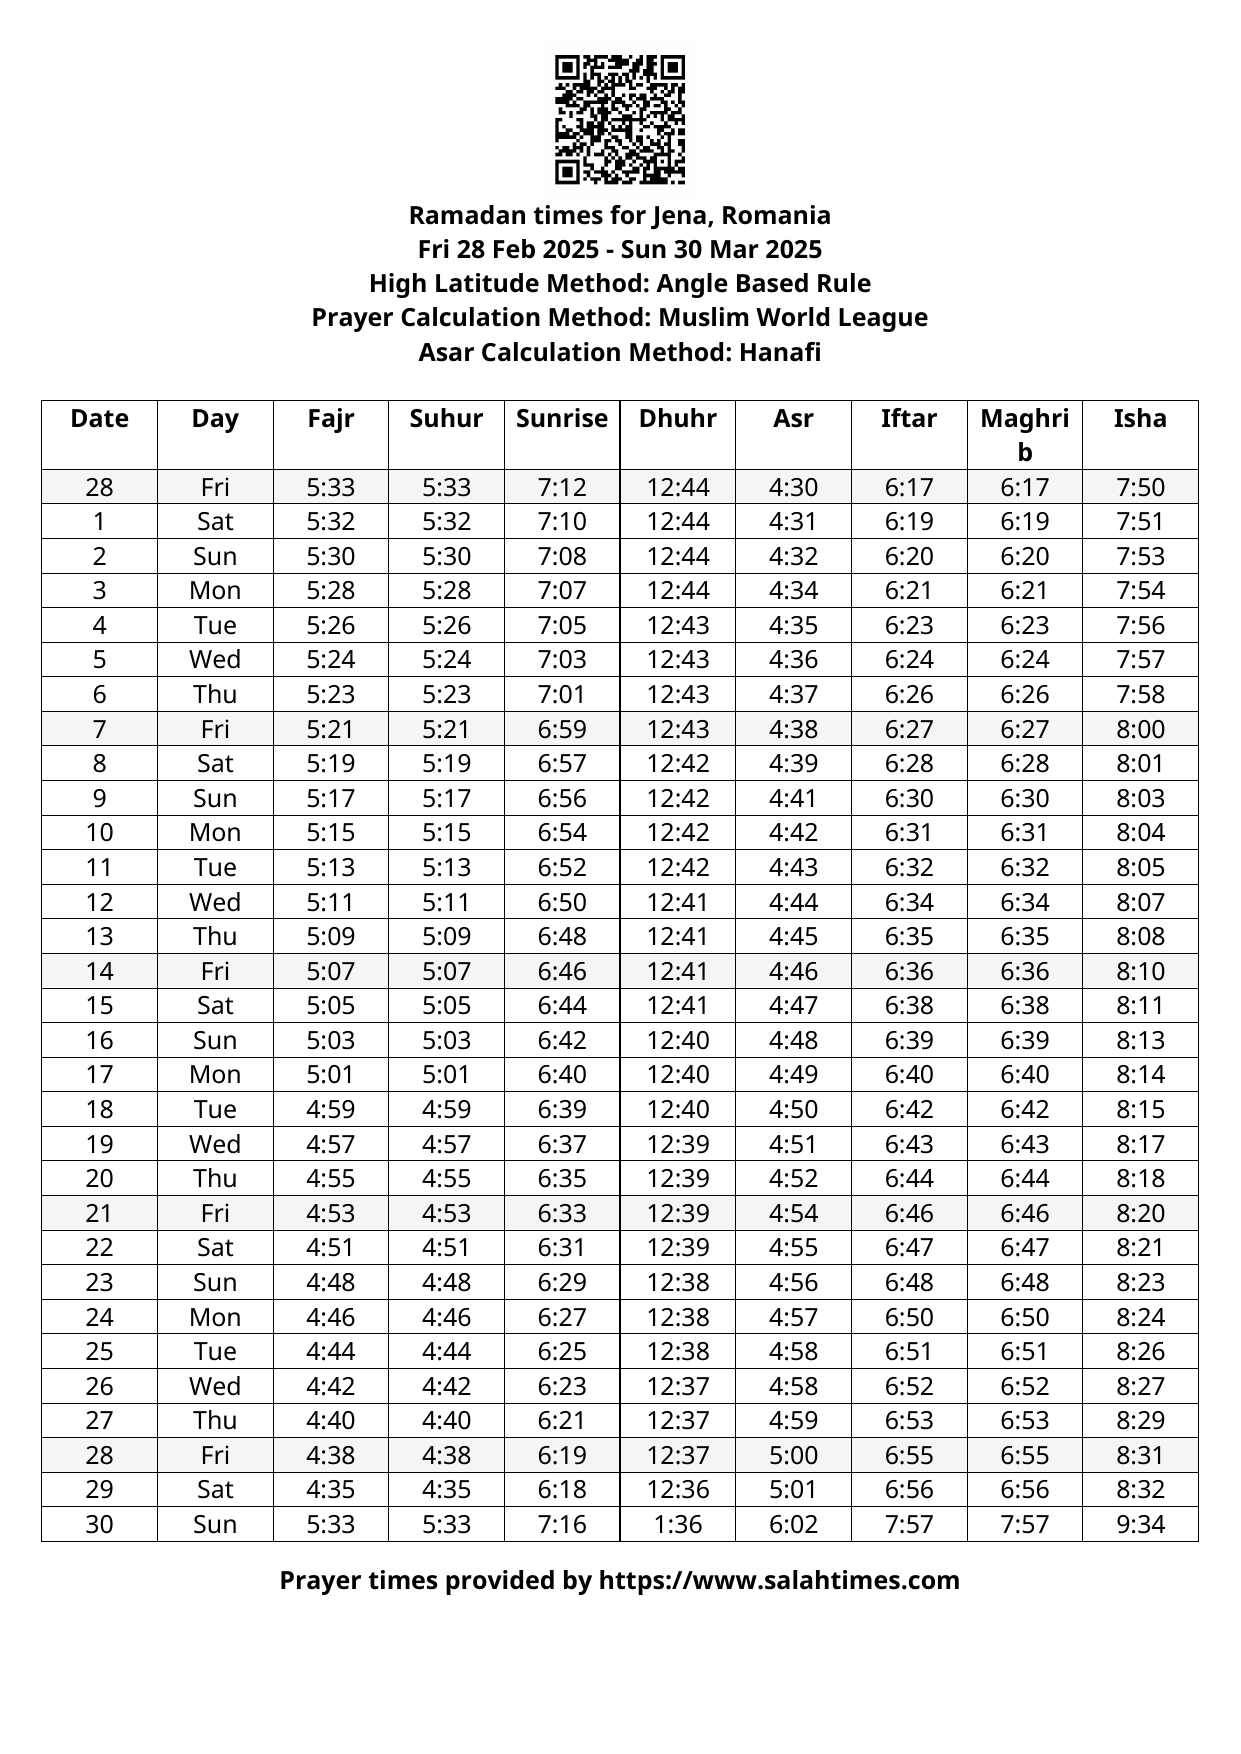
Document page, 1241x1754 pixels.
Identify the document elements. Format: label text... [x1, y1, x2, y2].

table_cell Sun [158, 1265, 273, 1299]
table_cell Sat [158, 1231, 273, 1264]
table_cell 6:52 [852, 1369, 967, 1402]
text Ramadan times for Jena, Romania [42, 198, 1198, 232]
table_cell 4:53 [389, 1196, 504, 1229]
table_cell 5:17 [389, 781, 504, 814]
table_cell 12:39 [621, 1161, 735, 1195]
table_cell 6:33 [505, 1196, 619, 1229]
table_cell 12:41 [621, 885, 735, 918]
table_cell 5:01 [274, 1058, 388, 1091]
table_cell Sat [158, 1473, 273, 1506]
table_cell 4:49 [736, 1058, 851, 1091]
table_cell 2 [42, 539, 157, 572]
table_cell 5:09 [274, 919, 388, 953]
table_cell 6:26 [852, 677, 967, 711]
table_cell 4:45 [736, 919, 851, 953]
table_cell Sun [158, 539, 273, 572]
table_cell Thu [158, 677, 273, 711]
table_cell 5:24 [389, 643, 504, 676]
table_cell Thu [158, 919, 273, 953]
table_cell 6:31 [852, 816, 967, 849]
table_cell 4:39 [736, 746, 851, 780]
table_cell 7:50 [1083, 470, 1198, 503]
table_cell 28 [42, 1438, 157, 1472]
table_cell Sat [158, 989, 273, 1022]
table_cell 8:21 [1083, 1231, 1198, 1264]
table_cell 6:34 [968, 885, 1082, 918]
table_cell 12:43 [621, 677, 735, 711]
table_header Isha [1083, 401, 1198, 469]
table_cell Fri [158, 1438, 273, 1472]
table_cell 6:43 [968, 1127, 1082, 1160]
table_cell 5:28 [274, 574, 388, 607]
table_cell 19 [42, 1127, 157, 1160]
table_cell 6:48 [968, 1265, 1082, 1299]
table_cell 12:44 [621, 574, 735, 607]
table_cell 6:23 [505, 1369, 619, 1402]
table_cell 6:47 [852, 1231, 967, 1264]
text Asar Calculation Method: Hanafi [42, 334, 1198, 368]
table_cell 1 [42, 504, 157, 538]
table_cell 6:53 [968, 1404, 1082, 1437]
table_cell 4:44 [389, 1334, 504, 1368]
table_cell Mon [158, 1058, 273, 1091]
table_cell 5:19 [274, 746, 388, 780]
table_cell 22 [42, 1231, 157, 1264]
table_cell 5:15 [389, 816, 504, 849]
table_cell Fri [158, 712, 273, 745]
table_cell 12:40 [621, 1058, 735, 1091]
table_cell Tue [158, 608, 273, 642]
table_cell 4:56 [736, 1265, 851, 1299]
table_cell 7:53 [1083, 539, 1198, 572]
table_cell 12:38 [621, 1265, 735, 1299]
table_header Dhuhr [621, 401, 735, 469]
table_cell 12:40 [621, 1092, 735, 1126]
table_cell 5 [42, 643, 157, 676]
table_cell 6:46 [852, 1196, 967, 1229]
table_cell 4:31 [736, 504, 851, 538]
table_cell 12:43 [621, 643, 735, 676]
table_cell Wed [158, 1369, 273, 1402]
table_cell 12:41 [621, 989, 735, 1022]
table_cell 5:24 [274, 643, 388, 676]
table_cell 4:51 [736, 1127, 851, 1160]
table_cell 6:27 [505, 1300, 619, 1333]
table_cell 15 [42, 989, 157, 1022]
table_cell 4:37 [736, 677, 851, 711]
table_cell 12:41 [621, 954, 735, 987]
table_cell 6:36 [852, 954, 967, 987]
table_cell 24 [42, 1300, 157, 1333]
table_cell 4:51 [274, 1231, 388, 1264]
table_cell 4:57 [389, 1127, 504, 1160]
table_cell 6:28 [968, 746, 1082, 780]
table_cell 5:32 [274, 504, 388, 538]
table_cell 4:46 [736, 954, 851, 987]
table_cell 4:40 [389, 1404, 504, 1437]
table_cell 4:57 [736, 1300, 851, 1333]
table_cell 6:24 [852, 643, 967, 676]
table_cell 8:26 [1083, 1334, 1198, 1368]
table_cell 6:44 [968, 1161, 1082, 1195]
table_cell 8:10 [1083, 954, 1198, 987]
table_cell 12 [42, 885, 157, 918]
table_cell 4:57 [274, 1127, 388, 1160]
table_cell 5:07 [389, 954, 504, 987]
table_cell 20 [42, 1161, 157, 1195]
table_cell 7 [42, 712, 157, 745]
table_cell 5:01 [389, 1058, 504, 1091]
table_cell 5:13 [389, 850, 504, 884]
table_cell 6:52 [505, 850, 619, 884]
table_cell 6:39 [852, 1023, 967, 1057]
table_cell Wed [158, 643, 273, 676]
table_cell 6:37 [505, 1127, 619, 1160]
text High Latitude Method: Angle Based Rule [42, 266, 1198, 300]
table_cell 5:13 [274, 850, 388, 884]
table_cell 7:16 [505, 1507, 619, 1541]
table_cell 12:39 [621, 1231, 735, 1264]
table_cell 7:08 [505, 539, 619, 572]
table_cell 7:51 [1083, 504, 1198, 538]
table_cell 4:35 [389, 1473, 504, 1506]
table_cell 5:11 [274, 885, 388, 918]
table_cell 6:42 [505, 1023, 619, 1057]
table_cell 5:21 [389, 712, 504, 745]
table_cell 4:55 [389, 1161, 504, 1195]
table_cell 5:30 [389, 539, 504, 572]
table_cell 6:27 [852, 712, 967, 745]
table_cell 6:42 [852, 1092, 967, 1126]
table_cell Mon [158, 1300, 273, 1333]
table_cell 7:56 [1083, 608, 1198, 642]
table_cell 6:17 [968, 470, 1082, 503]
table_cell 12:44 [621, 504, 735, 538]
table_cell 4:30 [736, 470, 851, 503]
table_cell 8:15 [1083, 1092, 1198, 1126]
table_cell 4:41 [736, 781, 851, 814]
table_cell 12:41 [621, 919, 735, 953]
table_cell 4:32 [736, 539, 851, 572]
table_cell 18 [42, 1092, 157, 1126]
table_cell 17 [42, 1058, 157, 1091]
table_cell 4:44 [274, 1334, 388, 1368]
table_cell 7:54 [1083, 574, 1198, 607]
table_cell 9 [42, 781, 157, 814]
table_cell 6:39 [505, 1092, 619, 1126]
table_cell 8:27 [1083, 1369, 1198, 1402]
text Prayer times provided by https://www.salahtimes.com [42, 1563, 1198, 1597]
table_cell 6:35 [852, 919, 967, 953]
table_cell 6:29 [505, 1265, 619, 1299]
table_cell 5:33 [274, 1507, 388, 1541]
table_cell 12:36 [621, 1473, 735, 1506]
table_cell 5:07 [274, 954, 388, 987]
table_cell 12:39 [621, 1127, 735, 1160]
table_cell 6 [42, 677, 157, 711]
table_cell 6:19 [852, 504, 967, 538]
table_cell 6:24 [968, 643, 1082, 676]
table_header Iftar [852, 401, 967, 469]
table_cell 4:46 [389, 1300, 504, 1333]
table_cell 5:19 [389, 746, 504, 780]
table_cell 27 [42, 1404, 157, 1437]
table_cell 12:42 [621, 746, 735, 780]
table_cell 12:42 [621, 850, 735, 884]
table_cell 5:09 [389, 919, 504, 953]
table_cell 12:42 [621, 781, 735, 814]
table_cell 6:21 [505, 1404, 619, 1437]
table_cell Sat [158, 504, 273, 538]
table_cell Fri [158, 954, 273, 987]
table_cell 5:26 [274, 608, 388, 642]
table_header Suhur [389, 401, 504, 469]
table_header Fajr [274, 401, 388, 469]
table_cell 4:53 [274, 1196, 388, 1229]
table_cell Wed [158, 885, 273, 918]
table_cell 7:01 [505, 677, 619, 711]
table_cell 6:35 [505, 1161, 619, 1195]
table_cell 6:23 [968, 608, 1082, 642]
table_cell 7:57 [968, 1507, 1082, 1541]
table_cell 8:20 [1083, 1196, 1198, 1229]
table_cell 4:36 [736, 643, 851, 676]
table_cell 12:38 [621, 1334, 735, 1368]
table_cell Sun [158, 781, 273, 814]
table_cell 4:42 [389, 1369, 504, 1402]
table_cell 6:17 [852, 470, 967, 503]
table_cell 6:25 [505, 1334, 619, 1368]
table_cell 6:47 [968, 1231, 1082, 1264]
table_cell 5:33 [389, 470, 504, 503]
table_cell 8:18 [1083, 1161, 1198, 1195]
table_cell 8:14 [1083, 1058, 1198, 1091]
table_cell 8 [42, 746, 157, 780]
table_cell 8:01 [1083, 746, 1198, 780]
table_cell 12:42 [621, 816, 735, 849]
table_cell 5:01 [736, 1473, 851, 1506]
table_cell 29 [42, 1473, 157, 1506]
table_cell 8:03 [1083, 781, 1198, 814]
table_cell 6:40 [505, 1058, 619, 1091]
table_cell 8:07 [1083, 885, 1198, 918]
table_cell 6:56 [968, 1473, 1082, 1506]
table_cell 6:52 [968, 1369, 1082, 1402]
table_cell 6:32 [852, 850, 967, 884]
table_cell 6:50 [505, 885, 619, 918]
table_cell 8:24 [1083, 1300, 1198, 1333]
table_cell Fri [158, 1196, 273, 1229]
table_cell 5:05 [389, 989, 504, 1022]
table_cell 6:35 [968, 919, 1082, 953]
table_cell 5:30 [274, 539, 388, 572]
table_cell 7:03 [505, 643, 619, 676]
table_cell 6:28 [852, 746, 967, 780]
table_cell 5:11 [389, 885, 504, 918]
table_cell 8:29 [1083, 1404, 1198, 1437]
table_cell 6:53 [852, 1404, 967, 1437]
table_cell 4:48 [736, 1023, 851, 1057]
table_cell 4:59 [389, 1092, 504, 1126]
table_cell 4:59 [274, 1092, 388, 1126]
table_cell 6:21 [852, 574, 967, 607]
table_cell 6:50 [852, 1300, 967, 1333]
table_cell 7:57 [1083, 643, 1198, 676]
table_cell 6:40 [852, 1058, 967, 1091]
table_cell 7:58 [1083, 677, 1198, 711]
table_cell 6:46 [968, 1196, 1082, 1229]
table_cell 8:17 [1083, 1127, 1198, 1160]
table_cell 6:20 [852, 539, 967, 572]
table_cell 5:15 [274, 816, 388, 849]
table_cell 7:07 [505, 574, 619, 607]
table_cell 6:31 [505, 1231, 619, 1264]
table_cell 12:43 [621, 608, 735, 642]
table_cell 6:48 [852, 1265, 967, 1299]
table_cell Wed [158, 1127, 273, 1160]
table_cell 6:23 [852, 608, 967, 642]
table_cell 5:23 [274, 677, 388, 711]
table_cell 7:12 [505, 470, 619, 503]
table_cell 11 [42, 850, 157, 884]
table_cell 6:02 [736, 1507, 851, 1541]
table_cell Mon [158, 816, 273, 849]
table_cell 8:00 [1083, 712, 1198, 745]
table_cell 16 [42, 1023, 157, 1057]
table_cell 8:11 [1083, 989, 1198, 1022]
table_cell Thu [158, 1404, 273, 1437]
table_cell 4:54 [736, 1196, 851, 1229]
table_cell 6:18 [505, 1473, 619, 1506]
table_cell 26 [42, 1369, 157, 1402]
table_cell 21 [42, 1196, 157, 1229]
table_cell 5:05 [274, 989, 388, 1022]
table_cell 4:35 [274, 1473, 388, 1506]
table_cell 4:38 [389, 1438, 504, 1472]
table_cell 7:10 [505, 504, 619, 538]
table_cell 12:44 [621, 470, 735, 503]
table_cell 6:31 [968, 816, 1082, 849]
table_cell Tue [158, 1092, 273, 1126]
table_cell 6:51 [968, 1334, 1082, 1368]
table_cell 4:34 [736, 574, 851, 607]
table_cell 10 [42, 816, 157, 849]
table_cell 4:35 [736, 608, 851, 642]
table_cell 5:32 [389, 504, 504, 538]
table_cell 4:55 [274, 1161, 388, 1195]
table_header Maghrib [968, 401, 1082, 469]
table_cell 6:51 [852, 1334, 967, 1368]
table_cell Tue [158, 850, 273, 884]
table_cell 5:33 [389, 1507, 504, 1541]
table_cell 6:30 [852, 781, 967, 814]
table_cell 4:58 [736, 1334, 851, 1368]
table_cell 12:44 [621, 539, 735, 572]
table_cell 6:46 [505, 954, 619, 987]
table_cell 4:44 [736, 885, 851, 918]
table_cell 9:34 [1083, 1507, 1198, 1541]
table_cell 4:46 [274, 1300, 388, 1333]
table_cell 5:23 [389, 677, 504, 711]
table_cell 6:21 [968, 574, 1082, 607]
table_cell 4:48 [274, 1265, 388, 1299]
table_cell 6:32 [968, 850, 1082, 884]
table_cell 4:38 [274, 1438, 388, 1472]
table_cell 6:43 [852, 1127, 967, 1160]
table_cell 8:08 [1083, 919, 1198, 953]
table_cell 8:05 [1083, 850, 1198, 884]
table_cell 6:38 [852, 989, 967, 1022]
table_cell Tue [158, 1334, 273, 1368]
table_cell 3 [42, 574, 157, 607]
table_cell 6:39 [968, 1023, 1082, 1057]
table_cell 6:55 [968, 1438, 1082, 1472]
table_header Date [42, 401, 157, 469]
table_cell 8:23 [1083, 1265, 1198, 1299]
table_cell 25 [42, 1334, 157, 1368]
table_cell 4:42 [274, 1369, 388, 1402]
table_cell 4:51 [389, 1231, 504, 1264]
table_cell 5:17 [274, 781, 388, 814]
table_cell 14 [42, 954, 157, 987]
table_cell 30 [42, 1507, 157, 1541]
table_cell 28 [42, 470, 157, 503]
table_cell 6:42 [968, 1092, 1082, 1126]
table_cell 8:04 [1083, 816, 1198, 849]
table_cell 6:36 [968, 954, 1082, 987]
table_cell 6:34 [852, 885, 967, 918]
table_cell Thu [158, 1161, 273, 1195]
table_cell 6:38 [968, 989, 1082, 1022]
table_cell 6:54 [505, 816, 619, 849]
table_cell 7:05 [505, 608, 619, 642]
table_cell 7:57 [852, 1507, 967, 1541]
table_cell 6:50 [968, 1300, 1082, 1333]
table_cell 6:56 [505, 781, 619, 814]
text Prayer Calculation Method: Muslim World League [42, 300, 1198, 334]
table_cell 8:31 [1083, 1438, 1198, 1472]
table_cell 6:27 [968, 712, 1082, 745]
table_header Sunrise [505, 401, 619, 469]
table_cell 5:33 [274, 470, 388, 503]
table_cell 5:26 [389, 608, 504, 642]
table_cell 5:21 [274, 712, 388, 745]
table_cell 4:59 [736, 1404, 851, 1437]
table_cell 12:37 [621, 1404, 735, 1437]
table_cell 4:50 [736, 1092, 851, 1126]
table_cell 6:48 [505, 919, 619, 953]
table_cell Sun [158, 1023, 273, 1057]
table_cell 5:00 [736, 1438, 851, 1472]
picture [542, 41, 699, 198]
table_cell 6:40 [968, 1058, 1082, 1091]
table_cell 4:38 [736, 712, 851, 745]
table_cell 4:52 [736, 1161, 851, 1195]
table_cell 4:55 [736, 1231, 851, 1264]
table_cell 4 [42, 608, 157, 642]
table_cell Fri [158, 470, 273, 503]
table_cell 6:44 [852, 1161, 967, 1195]
table_cell 12:38 [621, 1300, 735, 1333]
table_cell 5:03 [274, 1023, 388, 1057]
table_cell 12:37 [621, 1369, 735, 1402]
table_cell 6:57 [505, 746, 619, 780]
table_cell 6:19 [968, 504, 1082, 538]
table_cell 12:40 [621, 1023, 735, 1057]
table_cell 4:58 [736, 1369, 851, 1402]
table_cell 12:39 [621, 1196, 735, 1229]
table_cell Sun [158, 1507, 273, 1541]
table_cell 6:26 [968, 677, 1082, 711]
table_cell 5:03 [389, 1023, 504, 1057]
text Fri 28 Feb 2025 - Sun 30 Mar 2025 [42, 232, 1198, 266]
table_cell 6:55 [852, 1438, 967, 1472]
table_cell 8:13 [1083, 1023, 1198, 1057]
table_cell 4:42 [736, 816, 851, 849]
table_cell Sat [158, 746, 273, 780]
table_header Day [158, 401, 273, 469]
table_cell 4:47 [736, 989, 851, 1022]
table_cell 6:30 [968, 781, 1082, 814]
table_cell 1:36 [621, 1507, 735, 1541]
table_cell 12:37 [621, 1438, 735, 1472]
table_header Asr [736, 401, 851, 469]
table_cell 8:32 [1083, 1473, 1198, 1506]
table_cell Mon [158, 574, 273, 607]
table_cell 5:28 [389, 574, 504, 607]
table_cell 6:19 [505, 1438, 619, 1472]
table_cell 4:48 [389, 1265, 504, 1299]
table_cell 6:56 [852, 1473, 967, 1506]
table_cell 4:40 [274, 1404, 388, 1437]
table_cell 4:43 [736, 850, 851, 884]
table_cell 6:20 [968, 539, 1082, 572]
table_cell 6:44 [505, 989, 619, 1022]
table_cell 23 [42, 1265, 157, 1299]
table_cell 12:43 [621, 712, 735, 745]
table_cell 13 [42, 919, 157, 953]
table_cell 6:59 [505, 712, 619, 745]
